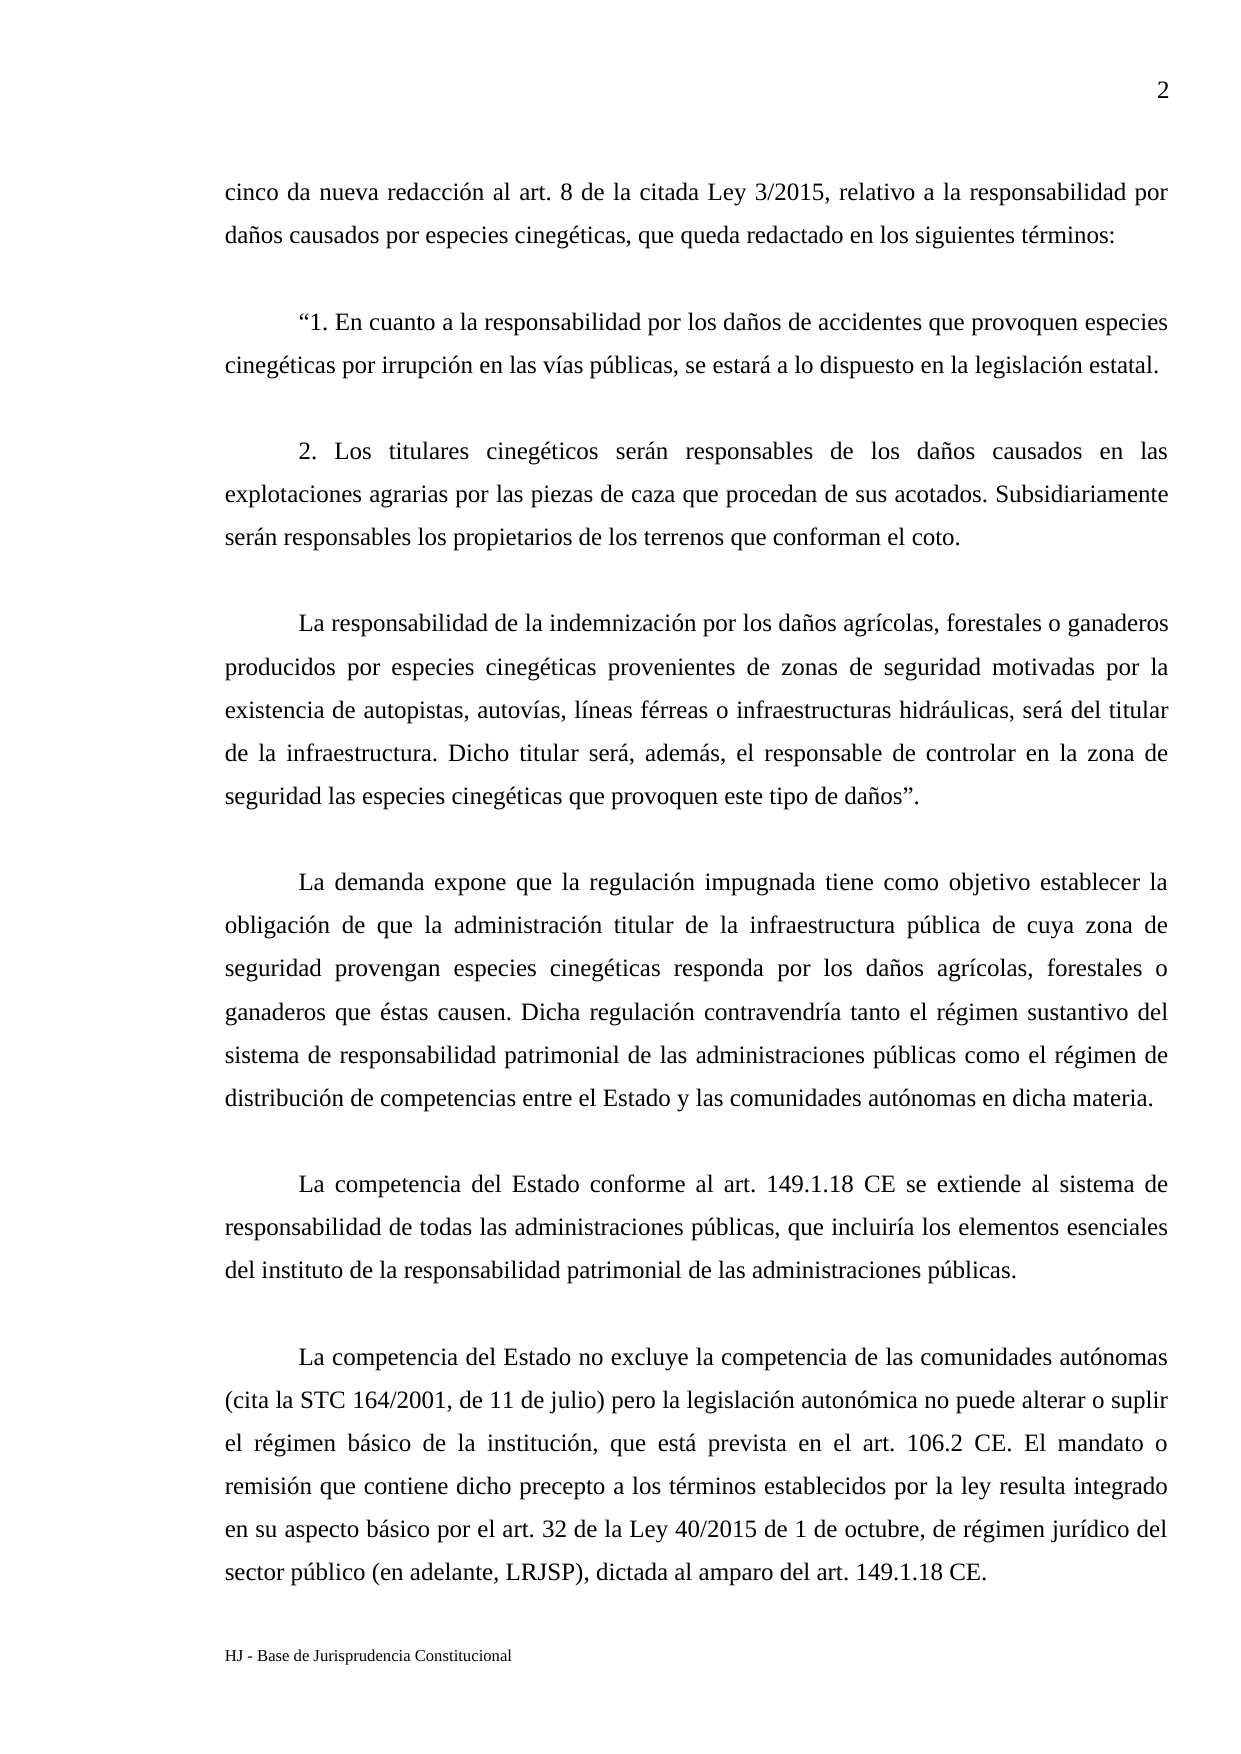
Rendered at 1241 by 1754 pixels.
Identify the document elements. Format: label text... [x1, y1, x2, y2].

text La responsabilidad de la indemnización por los daños agrícolas, forestales o ganaderos producidos por especies cinegéticas provenientes de zonas de seguridad motivadas por la existencia de autopistas, autovías, líneas férreas o infraestructuras hidráulicas, será del titular de la infraestructura. Dicho titular será, además, el responsable de controlar en la zona de seguridad las especies cinegéticas que provoquen este tipo de daños”. [224, 608, 1169, 810]
text La competencia del Estado no excluye la competencia de las comunidades autónomas (cita la STC 164/2001, de 11 de julio) pero la legislación autonómica no puede alterar o suplir el régimen básico de la institución, que está prevista en el art. 106.2 CE. El mandato o remisión que contiene dicho precepto a los términos establecidos por la ley resulta integrado en su aspecto básico por el art. 32 de la Ley 40/2015 de 1 de octubre, de régimen jurídico del sector público (en adelante, LRJSP), dictada al amparo del art. 149.1.18 CE. [224, 1342, 1169, 1586]
text 2. Los titulares cinegéticos serán responsables de los daños causados en las explotaciones agrarias por las piezas de caza que procedan de sus acotados. Subsidiariamente serán responsables los propietarios de los terrenos que conforman el coto. [224, 436, 1169, 551]
text La demanda expone que la regulación impugnada tiene como objetivo establecer la obligación de que la administración titular de la infraestructura pública de cuya zona de seguridad provengan especies cinegéticas responda por los daños agrícolas, forestales o ganaderos que éstas causen. Dicha regulación contravendría tanto el régimen sustantivo del sistema de responsabilidad patrimonial de las administraciones públicas como el régimen de distribución de competencias entre el Estado y las comunidades autónomas en dicha materia. [224, 867, 1169, 1112]
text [224, 177, 1169, 249]
text “1. En cuanto a la responsabilidad por los daños de accidentes que provoquen especies cinegéticas por irrupción en las vías públicas, se estará a lo dispuesto en la legislación estatal. [224, 307, 1169, 378]
text La competencia del Estado conforme al art. 149.1.18 CE se extiende al sistema de responsabilidad de todas las administraciones públicas, que incluiría los elementos esenciales del instituto de la responsabilidad patrimonial de las administraciones públicas. [224, 1169, 1169, 1284]
